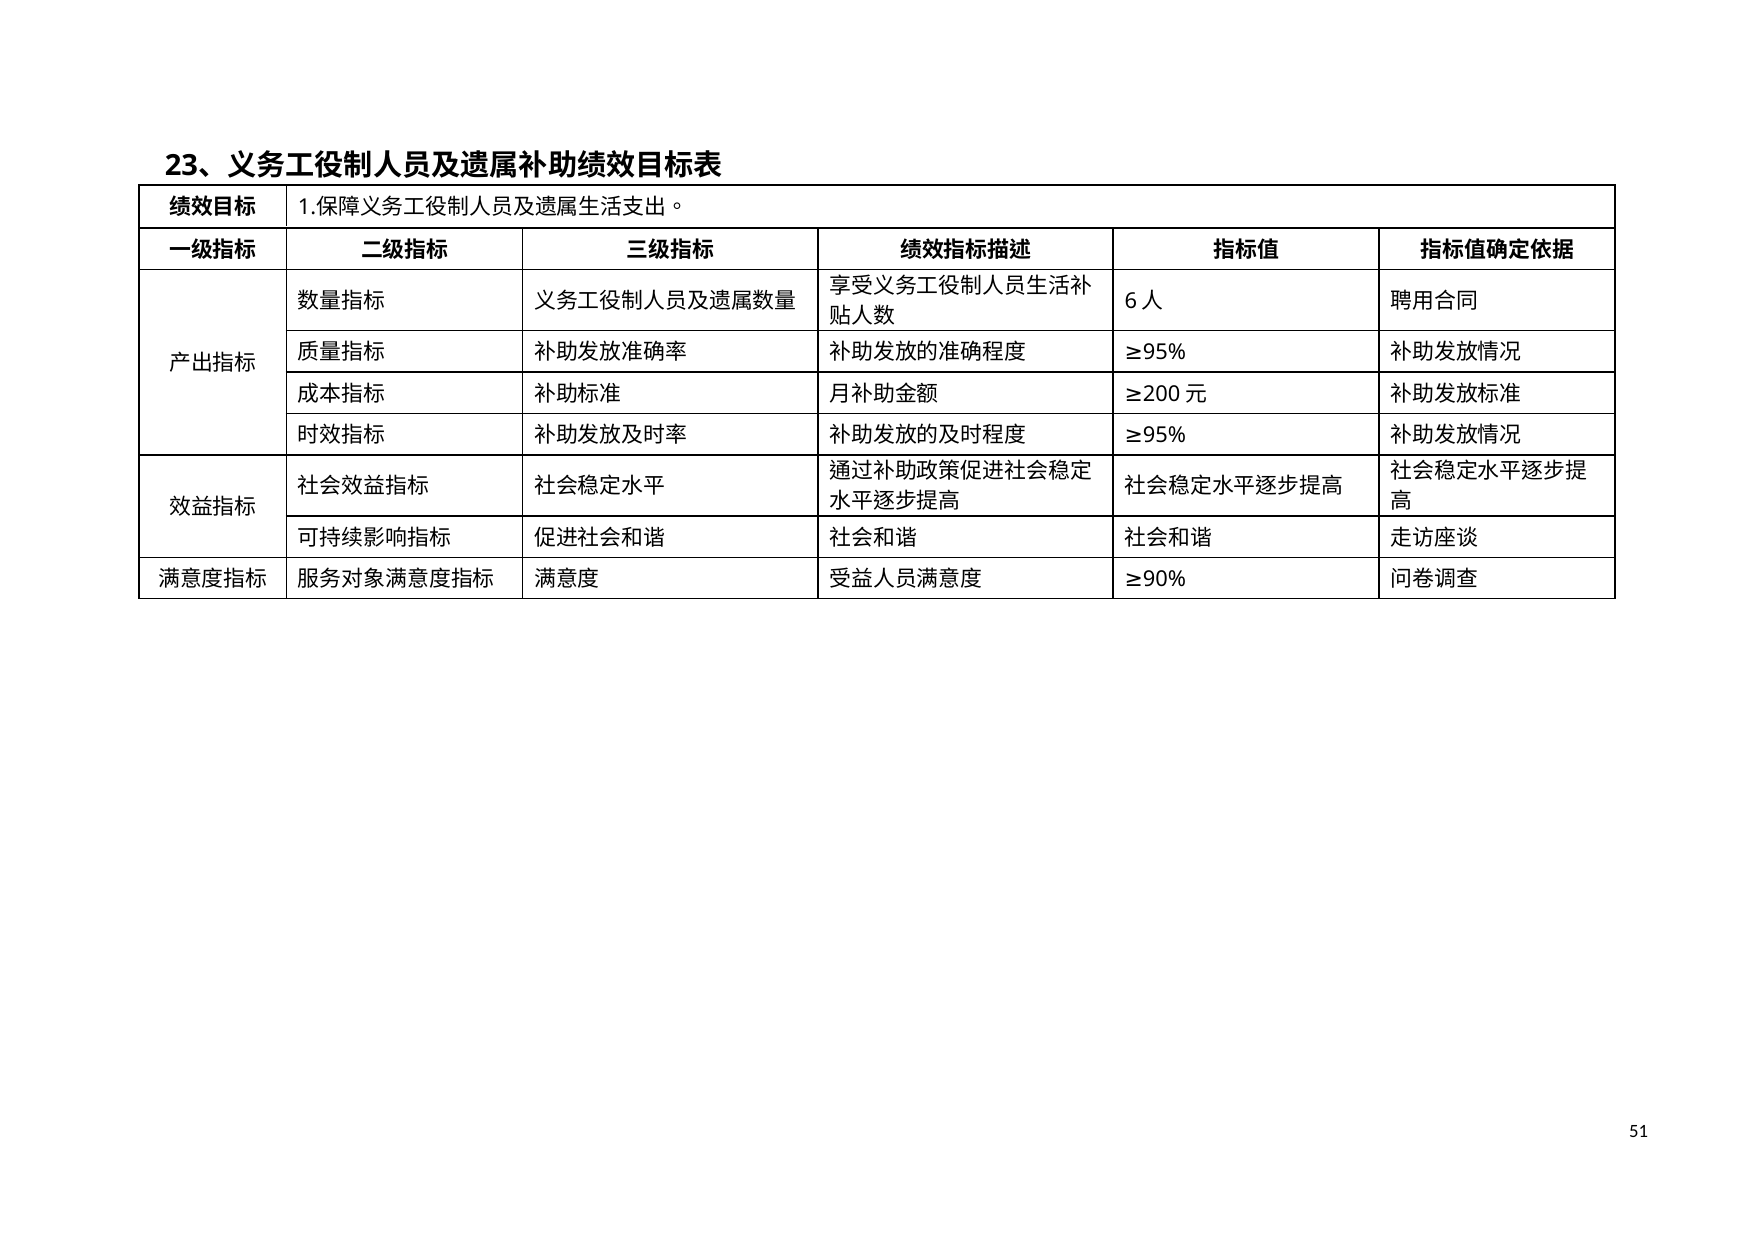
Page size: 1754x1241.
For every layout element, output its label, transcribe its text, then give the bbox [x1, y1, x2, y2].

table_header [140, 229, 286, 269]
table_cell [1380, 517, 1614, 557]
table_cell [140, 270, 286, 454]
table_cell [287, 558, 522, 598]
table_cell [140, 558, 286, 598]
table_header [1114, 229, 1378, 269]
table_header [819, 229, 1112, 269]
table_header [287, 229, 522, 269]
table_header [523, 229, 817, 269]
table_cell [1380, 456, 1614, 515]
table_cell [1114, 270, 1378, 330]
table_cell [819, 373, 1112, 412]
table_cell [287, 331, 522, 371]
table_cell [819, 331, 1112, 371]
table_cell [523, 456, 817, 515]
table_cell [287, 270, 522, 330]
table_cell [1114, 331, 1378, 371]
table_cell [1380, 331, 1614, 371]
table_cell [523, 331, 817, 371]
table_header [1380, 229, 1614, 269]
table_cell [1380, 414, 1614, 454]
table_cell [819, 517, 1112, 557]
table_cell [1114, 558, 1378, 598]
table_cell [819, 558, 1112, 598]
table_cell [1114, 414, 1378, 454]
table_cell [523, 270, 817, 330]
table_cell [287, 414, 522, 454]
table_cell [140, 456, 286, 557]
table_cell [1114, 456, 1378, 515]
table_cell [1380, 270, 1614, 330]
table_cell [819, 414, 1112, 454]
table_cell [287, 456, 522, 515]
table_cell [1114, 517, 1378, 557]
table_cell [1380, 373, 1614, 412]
text 23、义务工役制人员及遗属补助绩效目标表 [106, 142, 1648, 184]
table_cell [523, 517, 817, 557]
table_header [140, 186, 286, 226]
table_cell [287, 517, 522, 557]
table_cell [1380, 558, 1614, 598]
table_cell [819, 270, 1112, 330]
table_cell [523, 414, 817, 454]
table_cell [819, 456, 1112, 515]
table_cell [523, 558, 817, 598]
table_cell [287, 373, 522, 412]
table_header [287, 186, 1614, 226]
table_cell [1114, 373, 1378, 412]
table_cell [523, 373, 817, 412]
